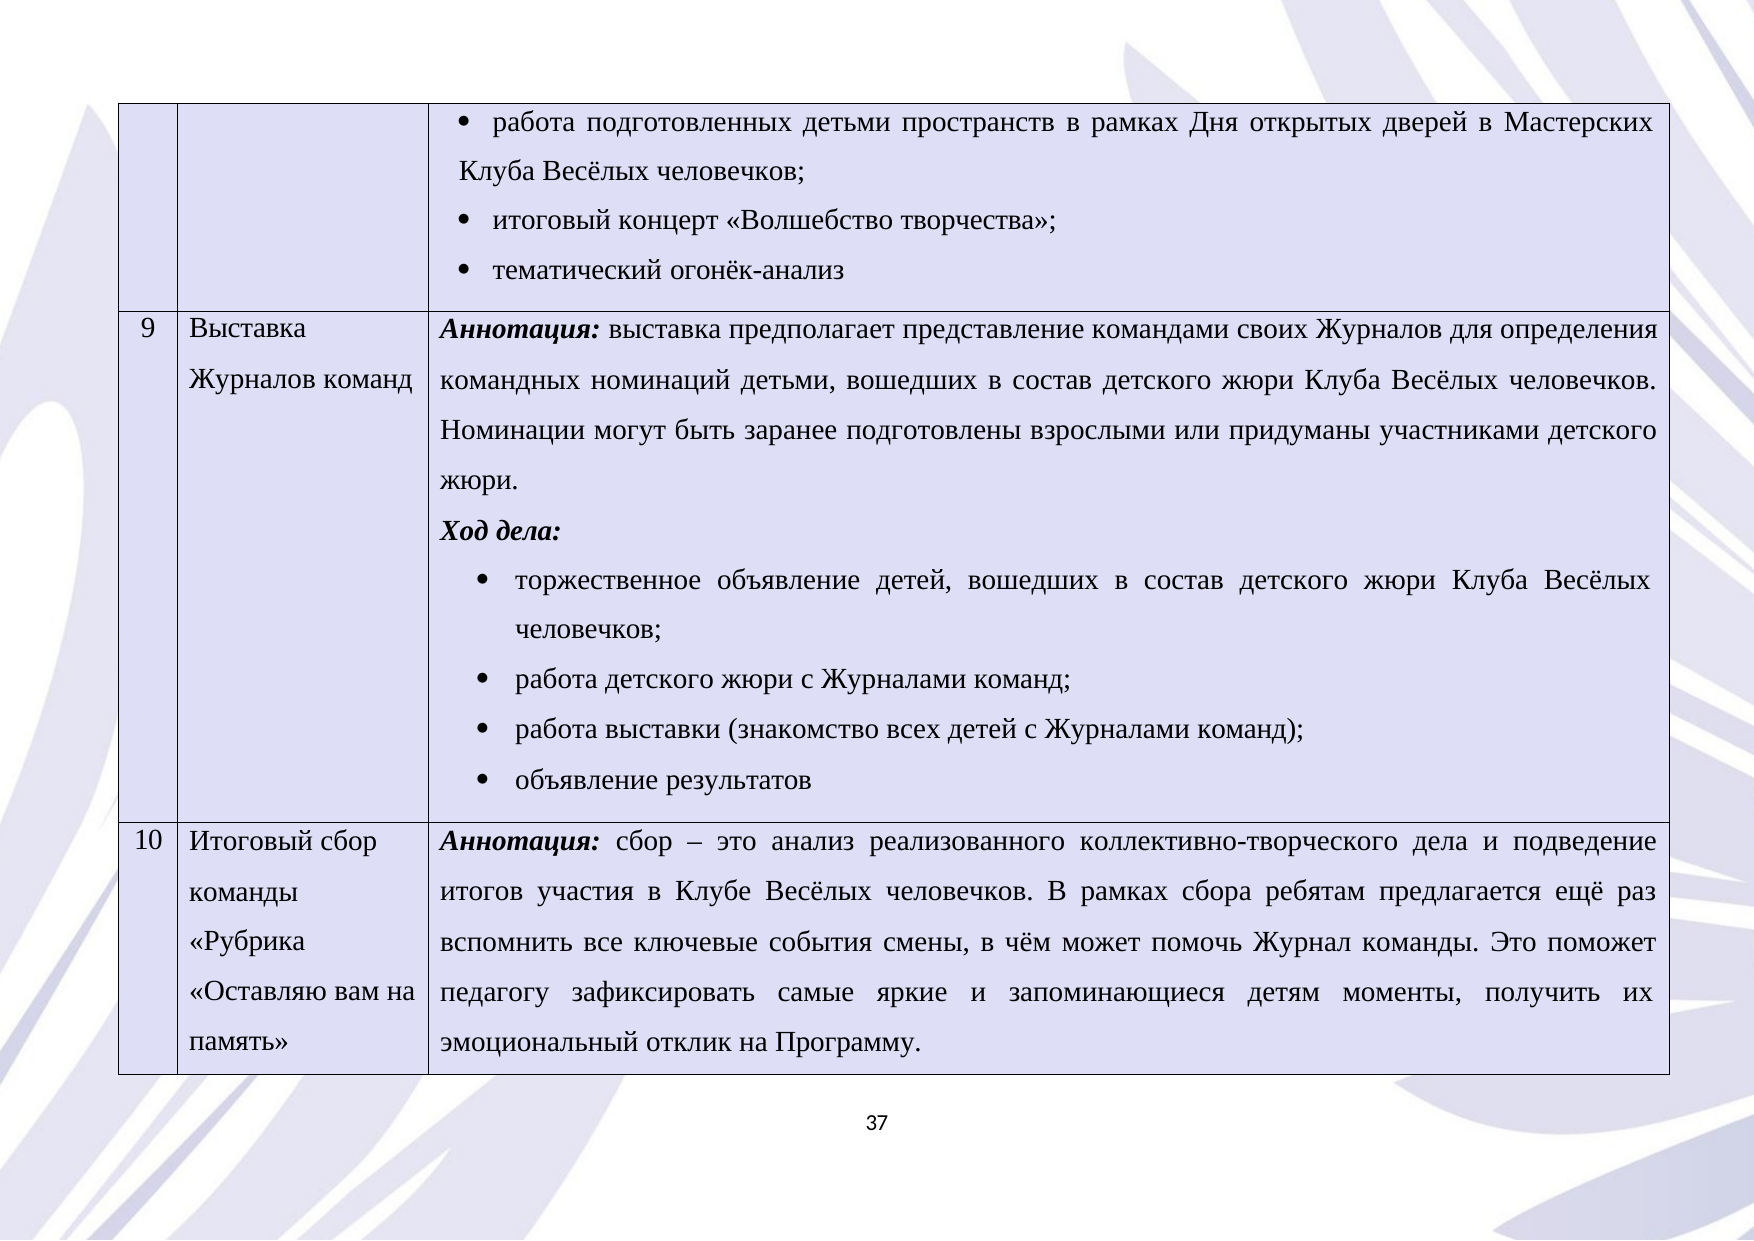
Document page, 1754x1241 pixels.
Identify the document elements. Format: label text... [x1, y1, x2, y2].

text 37 [107, 1108, 1646, 1136]
table_cell 10 [119, 823, 177, 1074]
picture [0, 0, 1754, 1240]
table_header [119, 104, 177, 311]
table_cell Итоговый сбор команды «Рубрика «Оставляю вам на память» [178, 823, 428, 1074]
table_cell Выставка Журналов команд [178, 312, 428, 822]
table_cell Аннотация: выставка предполагает представление командами своих Журналов для определения командных номинаций детьми, вошедших в состав детского жюри Клуба Весёлых человечков. Номинации могут быть заранее подготовлены взрослыми или придуманы участниками детского жюри. Ход дела: торжественное объявление детей, вошедших в состав детского жюри Клуба Весёлых человечков; работа детского жюри с Журналами команд; работа выставки (знакомство всех детей с Журналами команд); объявление результатов [429, 312, 1669, 822]
table_header работа подготовленных детьми пространств в рамках Дня открытых дверей в Мастерских Клуба Весёлых человечков; итоговый концерт «Волшебство творчества»; тематический огонёк-анализ [429, 104, 1669, 311]
table_header [178, 104, 428, 311]
table_cell Аннотация: сбор – это анализ реализованного коллективно-творческого дела и подведение итогов участия в Клубе Весёлых человечков. В рамках сбора ребятам предлагается ещё раз вспомнить все ключевые события смены, в чём может помочь Журнал команды. Это поможет педагогу зафиксировать самые яркие и запоминающиеся детям моменты, получить их эмоциональный отклик на Программу. [429, 823, 1669, 1074]
table_cell 9 [119, 312, 177, 822]
